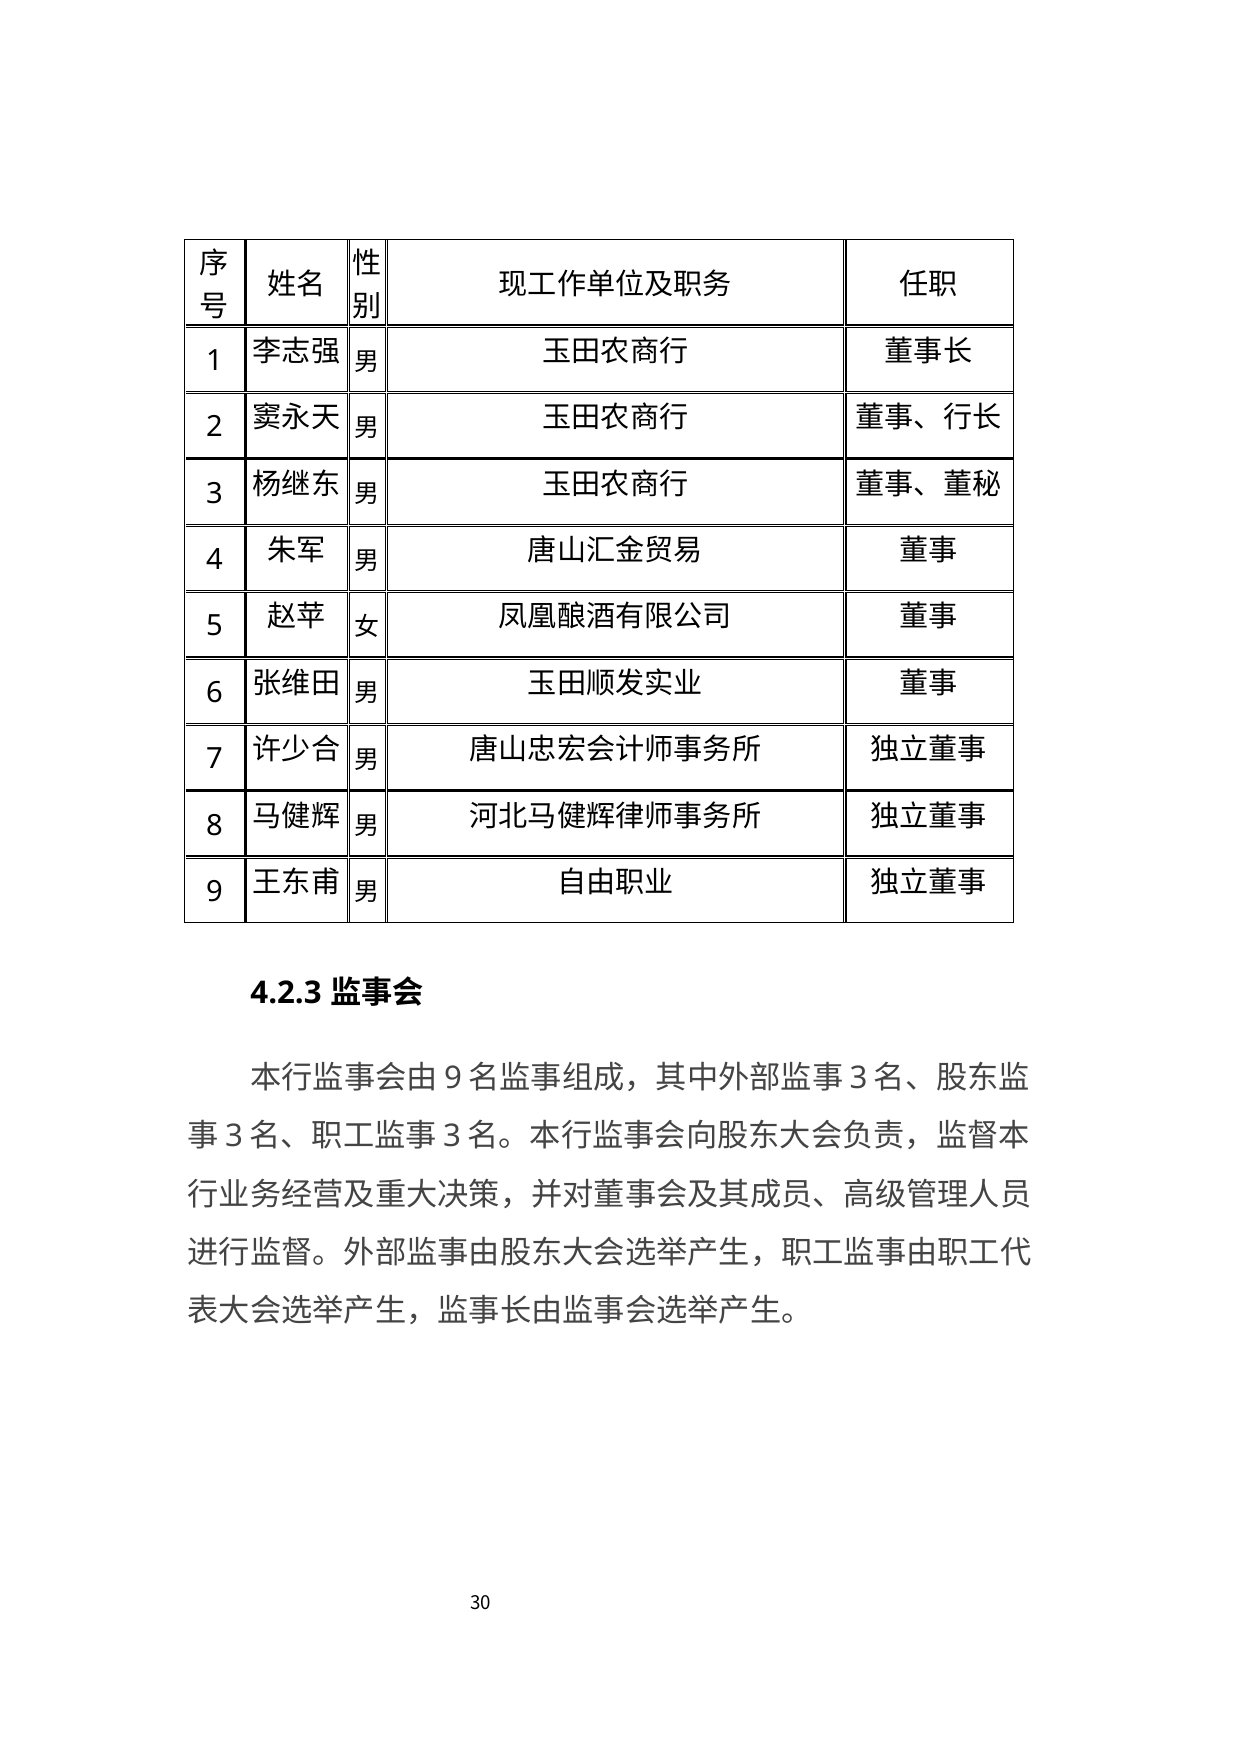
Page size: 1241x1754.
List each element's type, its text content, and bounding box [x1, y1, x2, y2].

table_cell 董事 [847, 660, 1013, 722]
table_header 姓名 [247, 240, 347, 324]
table_cell 男 [350, 527, 385, 590]
table_cell 玉田农商行 [388, 328, 843, 391]
table_header 任职 [847, 240, 1013, 324]
table_cell 6 [185, 660, 244, 722]
table_cell 马健辉 [247, 792, 347, 855]
table_cell 男 [350, 859, 385, 922]
table_cell 3 [185, 460, 244, 523]
table_cell 8 [185, 792, 244, 855]
table_cell 1 [185, 328, 244, 391]
table_cell 5 [185, 593, 244, 656]
table_cell 窦永天 [247, 394, 347, 457]
table_cell 李志强 [247, 328, 347, 391]
table_header 现工作单位及职务 [388, 240, 843, 324]
table_cell 玉田农商行 [388, 394, 843, 457]
table_cell 独立董事 [847, 726, 1013, 789]
table_cell 女 [350, 593, 385, 656]
text 本行监事会由9名监事组成，其中外部监事3名、股东监事3名、职工监事3名。本行监事会向股东大会负责，监督本行业务经营及重大决策，并对董事会及其成员、高级管理人员进行监督。外部监事由股东大会选举产生，职工监事由职工代表大会选举产生，监事长由监事会选举产生。 [187, 1042, 1053, 1333]
table_cell 7 [185, 726, 244, 789]
table_cell 独立董事 [847, 792, 1013, 855]
text 4.2.3 监事会 [187, 240, 1053, 1013]
table_cell 唐山汇金贸易 [388, 527, 843, 590]
table_cell 董事 [847, 593, 1013, 656]
table_cell 男 [350, 394, 385, 457]
table_cell 唐山忠宏会计师事务所 [388, 726, 843, 789]
table_cell 玉田顺发实业 [388, 660, 843, 722]
table_cell 男 [350, 792, 385, 855]
table_cell 自由职业 [388, 859, 843, 922]
table_cell 男 [350, 460, 385, 523]
table_cell 王东甫 [247, 859, 347, 922]
table_cell 男 [350, 726, 385, 789]
table_cell 9 [185, 859, 244, 922]
table_cell 张维田 [247, 660, 347, 722]
table_cell 杨继东 [247, 460, 347, 523]
table_cell 男 [350, 328, 385, 391]
table_cell 凤凰酿酒有限公司 [388, 593, 843, 656]
table_cell 2 [185, 394, 244, 457]
table_cell 董事、行长 [847, 394, 1013, 457]
table_cell 河北马健辉律师事务所 [388, 792, 843, 855]
table_cell 赵苹 [247, 593, 347, 656]
table_cell 独立董事 [847, 859, 1013, 922]
table_cell 朱军 [247, 527, 347, 590]
table_header 性别 [350, 240, 385, 324]
table_header 序号 [185, 240, 244, 324]
table_cell 董事 [847, 527, 1013, 590]
table_cell 4 [185, 527, 244, 590]
table_cell 许少合 [247, 726, 347, 789]
table_cell 玉田农商行 [388, 460, 843, 523]
table_cell 男 [350, 660, 385, 722]
table_cell 董事、董秘 [847, 460, 1013, 523]
table_cell 董事长 [847, 328, 1013, 391]
